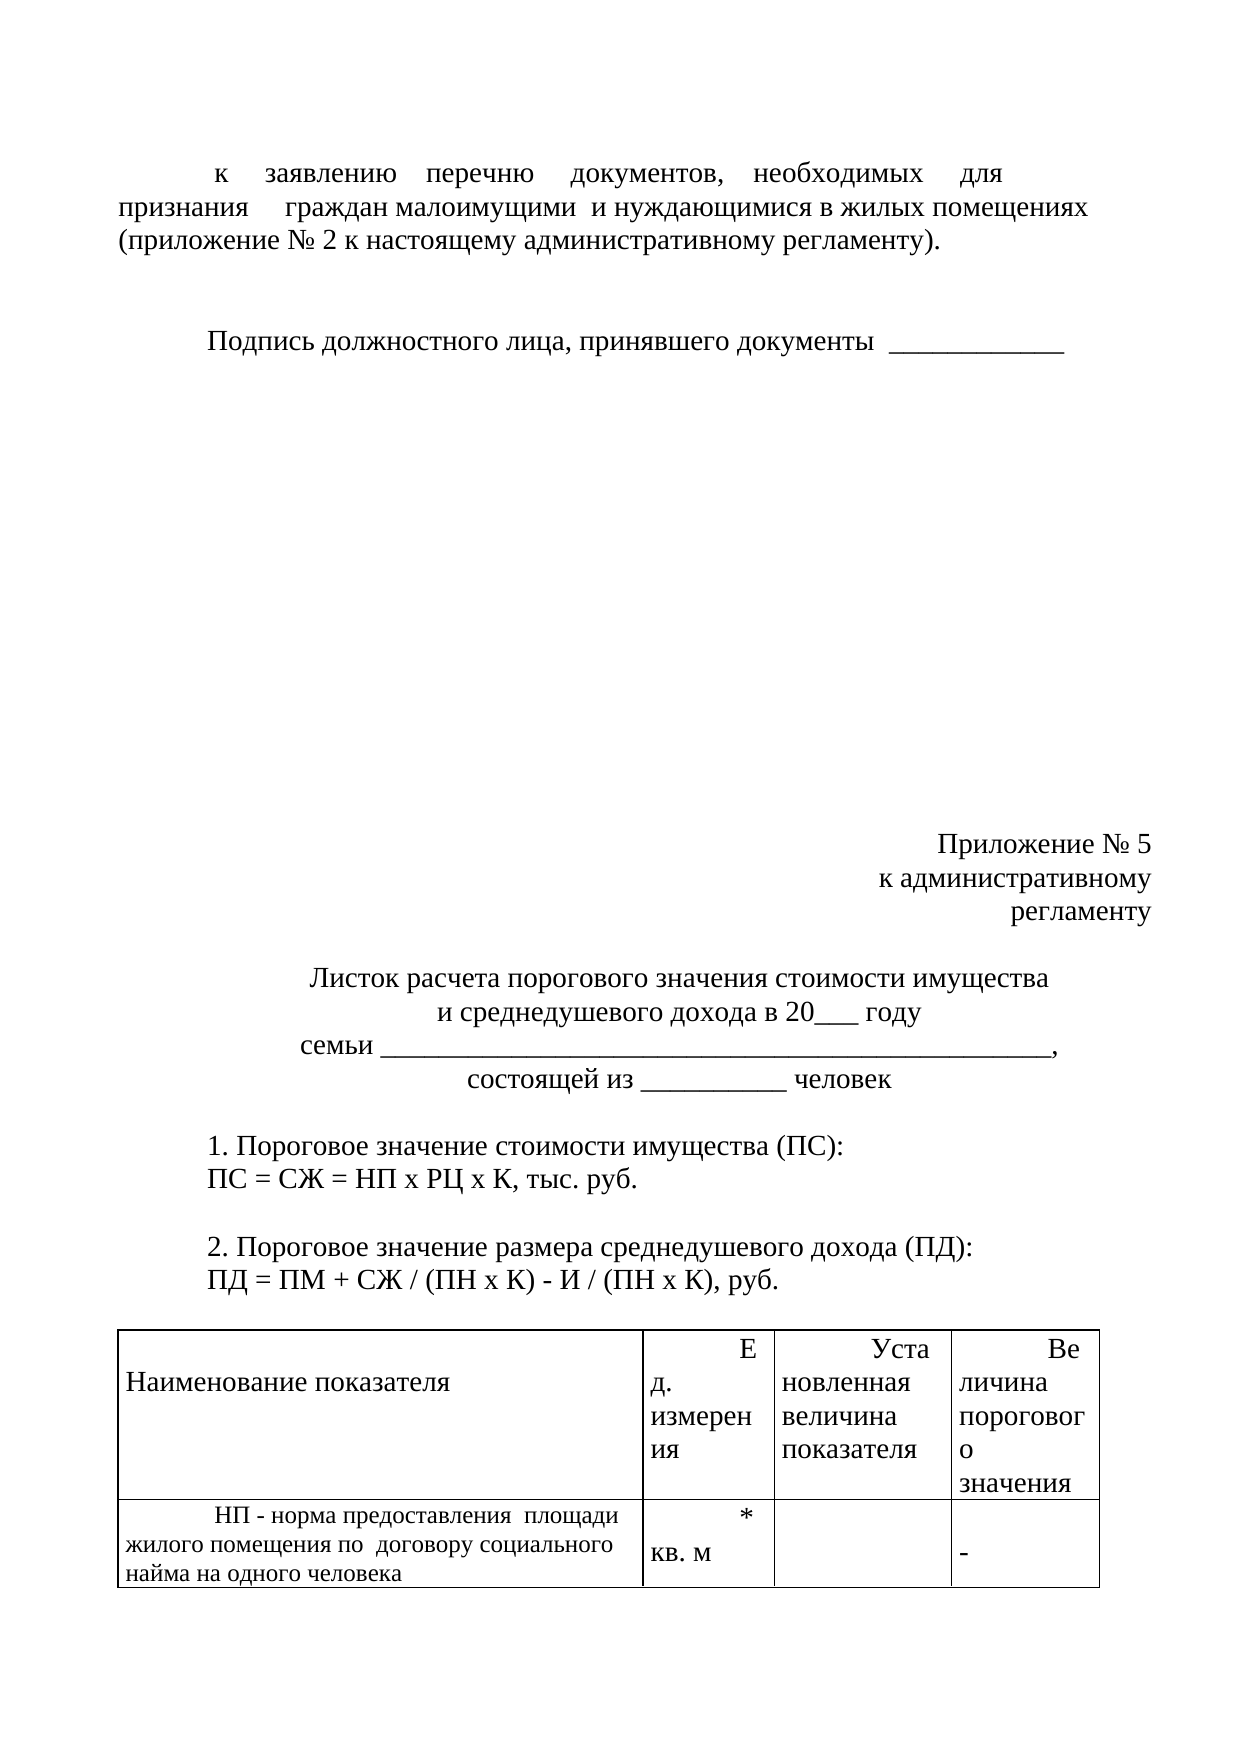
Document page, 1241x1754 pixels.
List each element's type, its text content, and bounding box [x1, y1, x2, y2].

table_header Величина порогового значения [952, 1331, 1099, 1498]
table_cell [775, 1500, 951, 1586]
text 1. Пороговое значение стоимости имущества (ПС): [118, 1128, 1152, 1162]
text состоящей из __________ человек [118, 1061, 1152, 1094]
text ПД = ПМ + СЖ / (ПН x К) - И / (ПН x К), руб. [118, 1262, 1152, 1296]
text к заявлению перечню документов, необходимых для признания граждан малоимущими и нуждающимися в жилых помещениях (приложение № 2 к настоящему административному регламенту). [118, 155, 1152, 256]
table_cell * кв. м [644, 1500, 774, 1586]
table_cell НП - норма предоставления площади жилого помещения по договору социального найма на одного человека [119, 1500, 642, 1586]
text к административному регламенту [718, 860, 1152, 927]
text Приложение № 5 [718, 826, 1152, 860]
table_cell - [952, 1500, 1099, 1586]
text 2. Пороговое значение размера среднедушевого дохода (ПД): [118, 1229, 1152, 1262]
text и среднедушевого дохода в 20___ году [118, 994, 1152, 1027]
table_header Установленная величина показателя [775, 1331, 951, 1498]
text ПС = СЖ = НП x РЦ x К, тыс. руб. [118, 1162, 1152, 1195]
table_header Наименование показателя [119, 1331, 642, 1498]
text Листок расчета порогового значения стоимости имущества [118, 960, 1152, 994]
text семьи ______________________________________________, [118, 1027, 1152, 1061]
text Подпись должностного лица, принявшего документы ____________ [118, 323, 1152, 357]
table_header Ед. измерения [644, 1331, 774, 1498]
